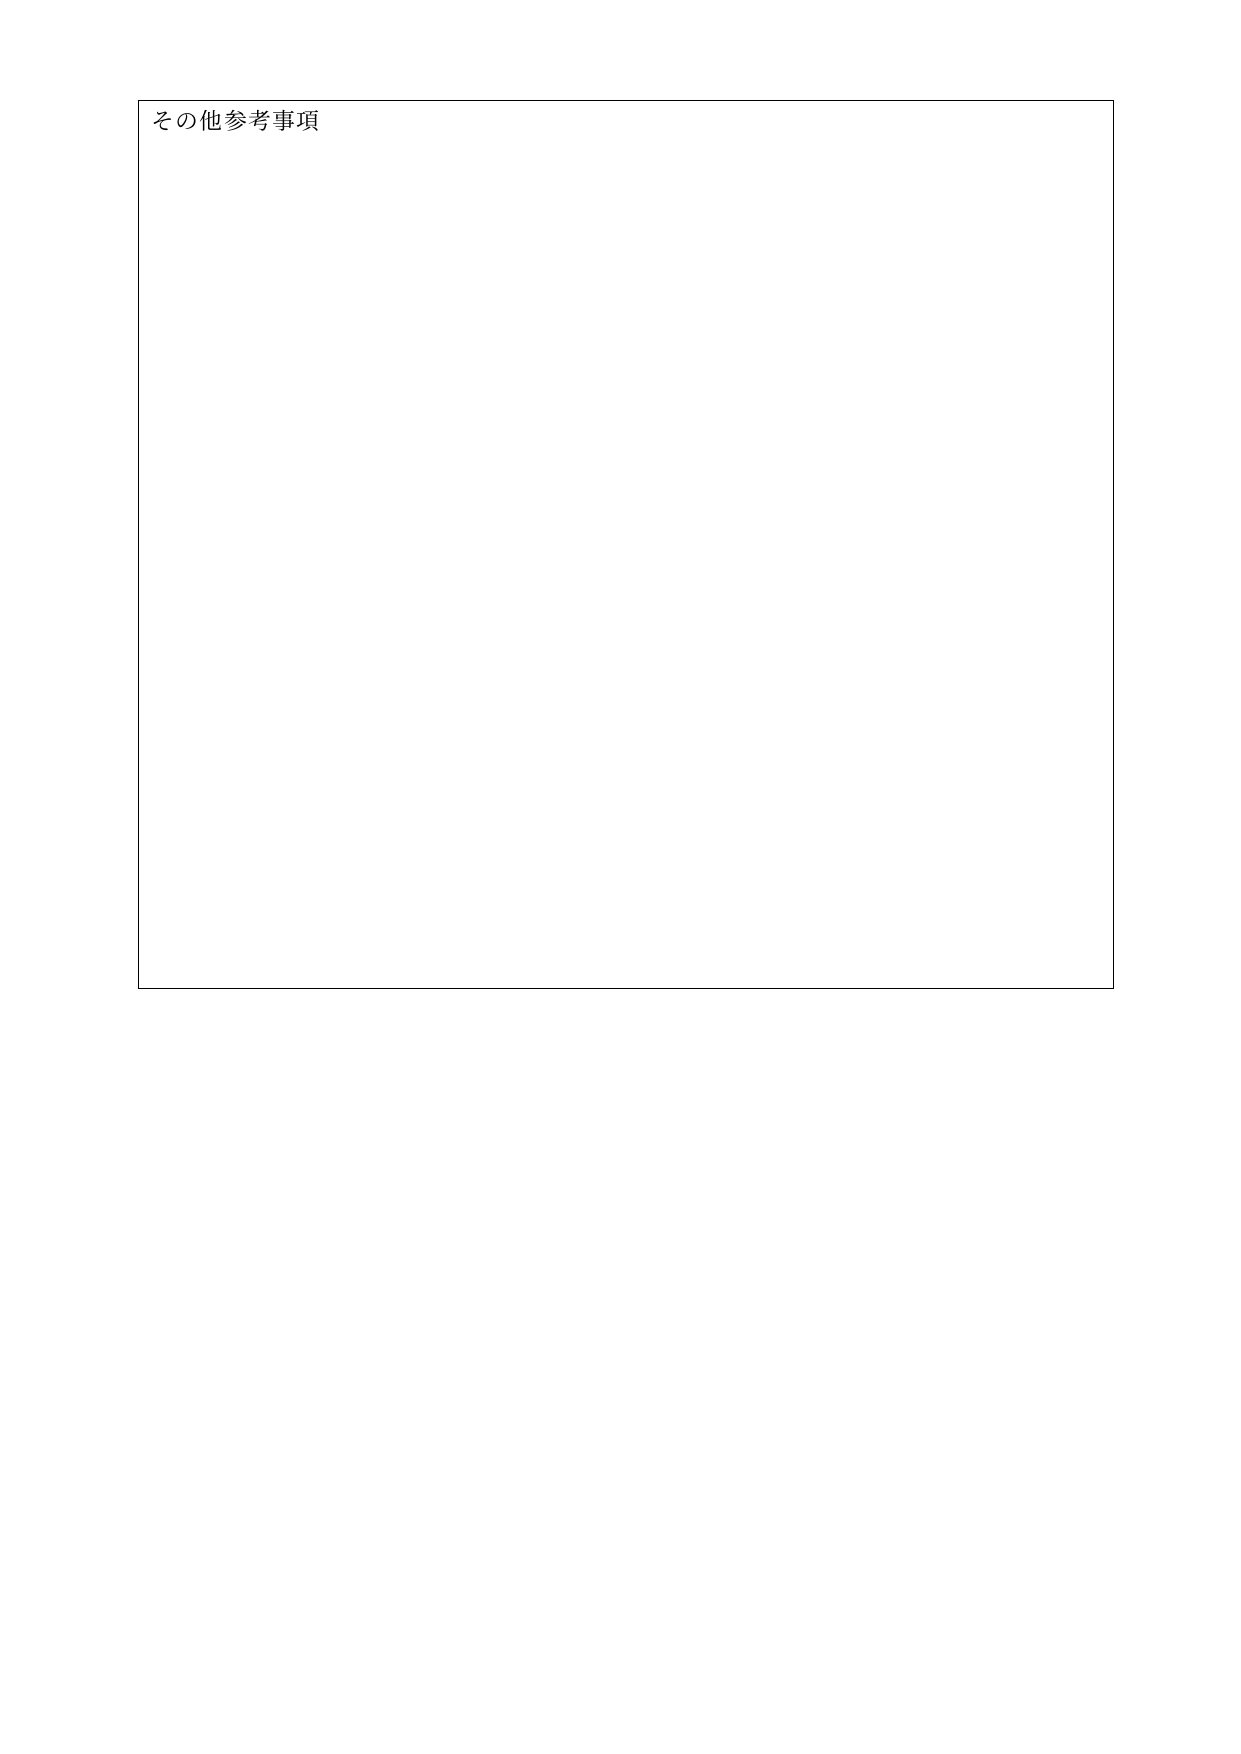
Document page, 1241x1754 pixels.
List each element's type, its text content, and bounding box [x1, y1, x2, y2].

table_cell その他参考事項 [139, 101, 1113, 988]
